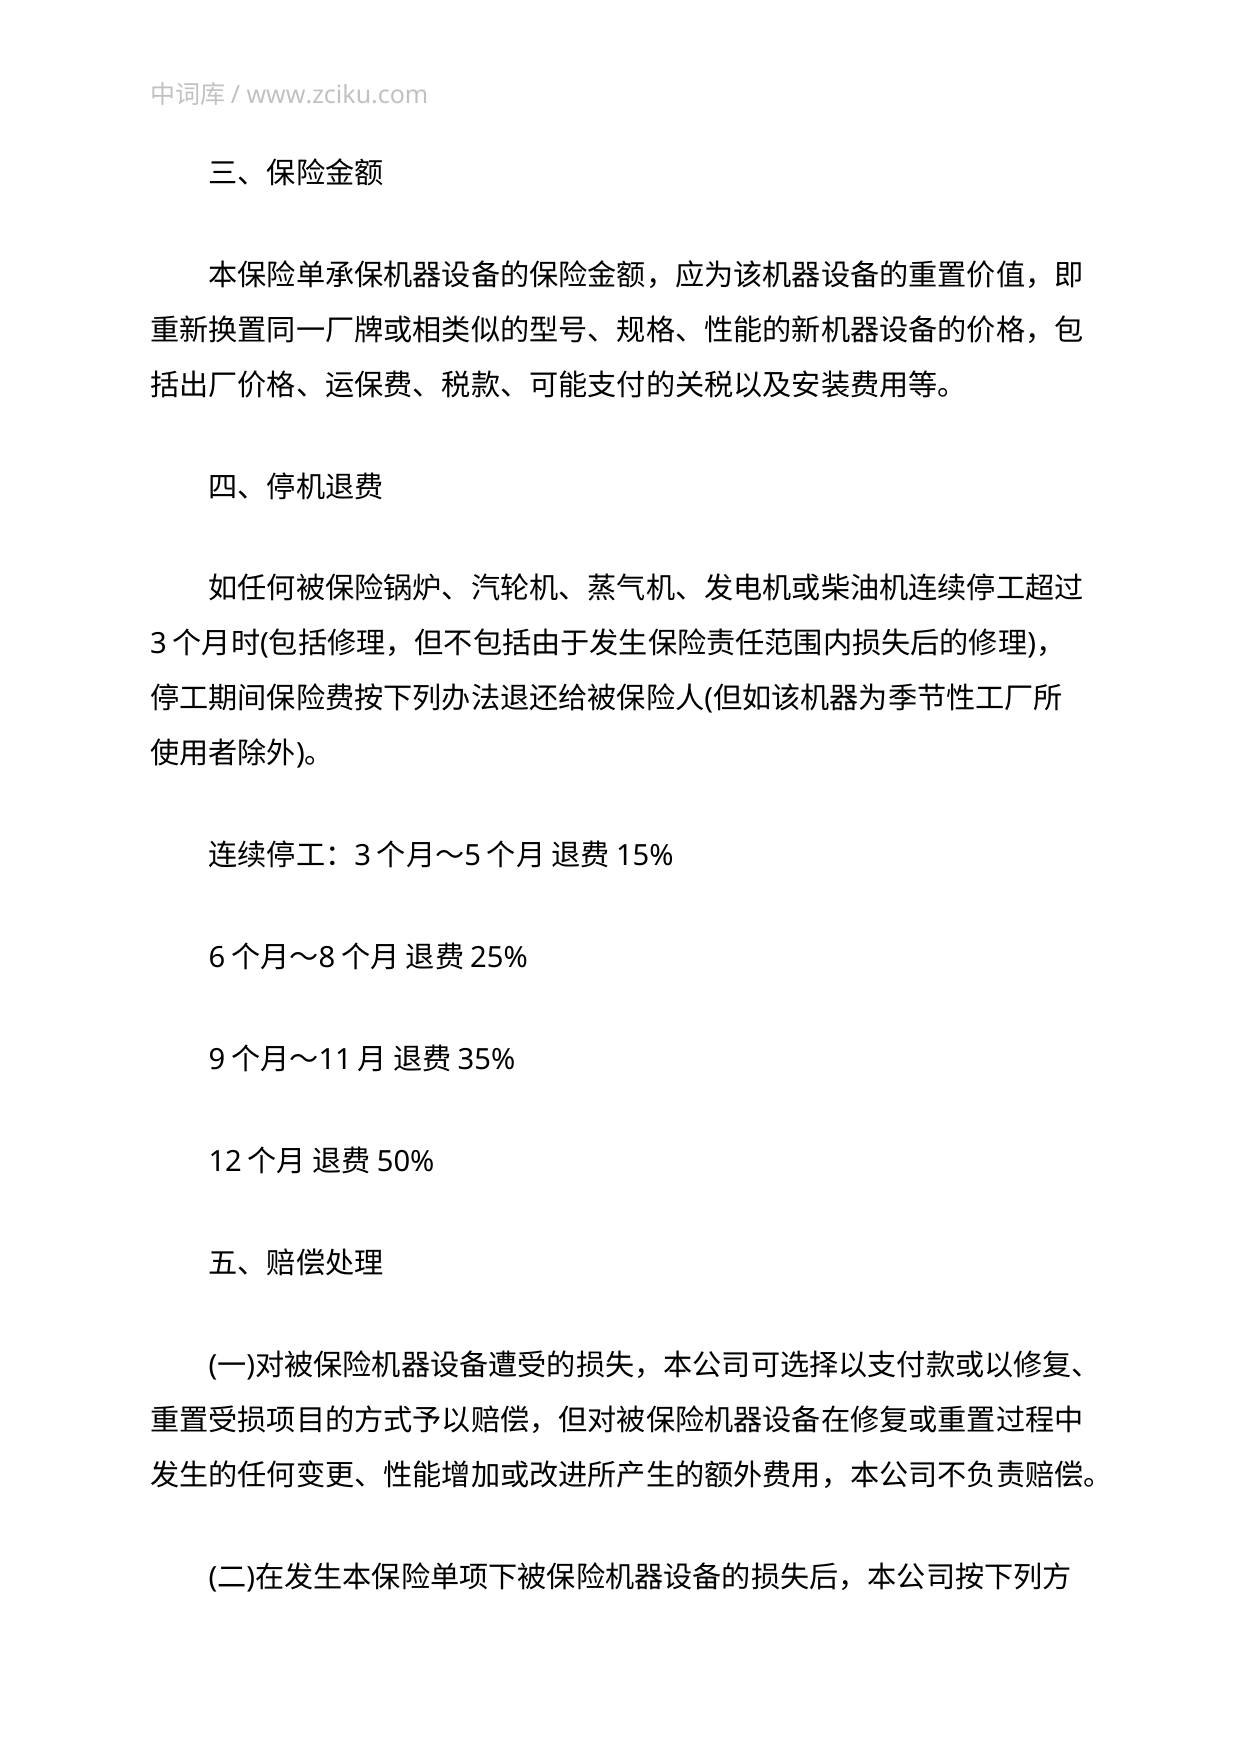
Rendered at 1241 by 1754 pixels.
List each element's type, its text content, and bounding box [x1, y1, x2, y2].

text 四、停机退费 [150, 463, 1090, 506]
text 12个月 退费50% [150, 1138, 1090, 1180]
text 三、保险金额 [150, 150, 1090, 192]
text 本保险单承保机器设备的保险金额，应为该机器设备的重置价值，即重新换置同一厂牌或相类似的型号、规格、性能的新机器设备的价格，包括出厂价格、运保费、税款、可能支付的关税以及安装费用等。 [150, 252, 1090, 404]
text 如任何被保险锅炉、汽轮机、蒸气机、发电机或柴油机连续停工超过3个月时(包括修理，但不包括由于发生保险责任范围内损失后的修理)，停工期间保险费按下列办法退还给被保险人(但如该机器为季节性工厂所使用者除外)。 [150, 565, 1090, 772]
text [150, 1553, 1090, 1596]
text (一)对被保险机器设备遭受的损失，本公司可选择以支付款或以修复、重置受损项目的方式予以赔偿，但对被保险机器设备在修复或重置过程中发生的任何变更、性能增加或改进所产生的额外费用，本公司不负责赔偿。 [150, 1342, 1090, 1494]
text 9个月～11月 退费35% [150, 1036, 1090, 1078]
text 连续停工：3个月～5个月 退费15% [150, 832, 1090, 874]
text 五、赔偿处理 [150, 1240, 1090, 1282]
text 6个月～8个月 退费25% [150, 934, 1090, 976]
